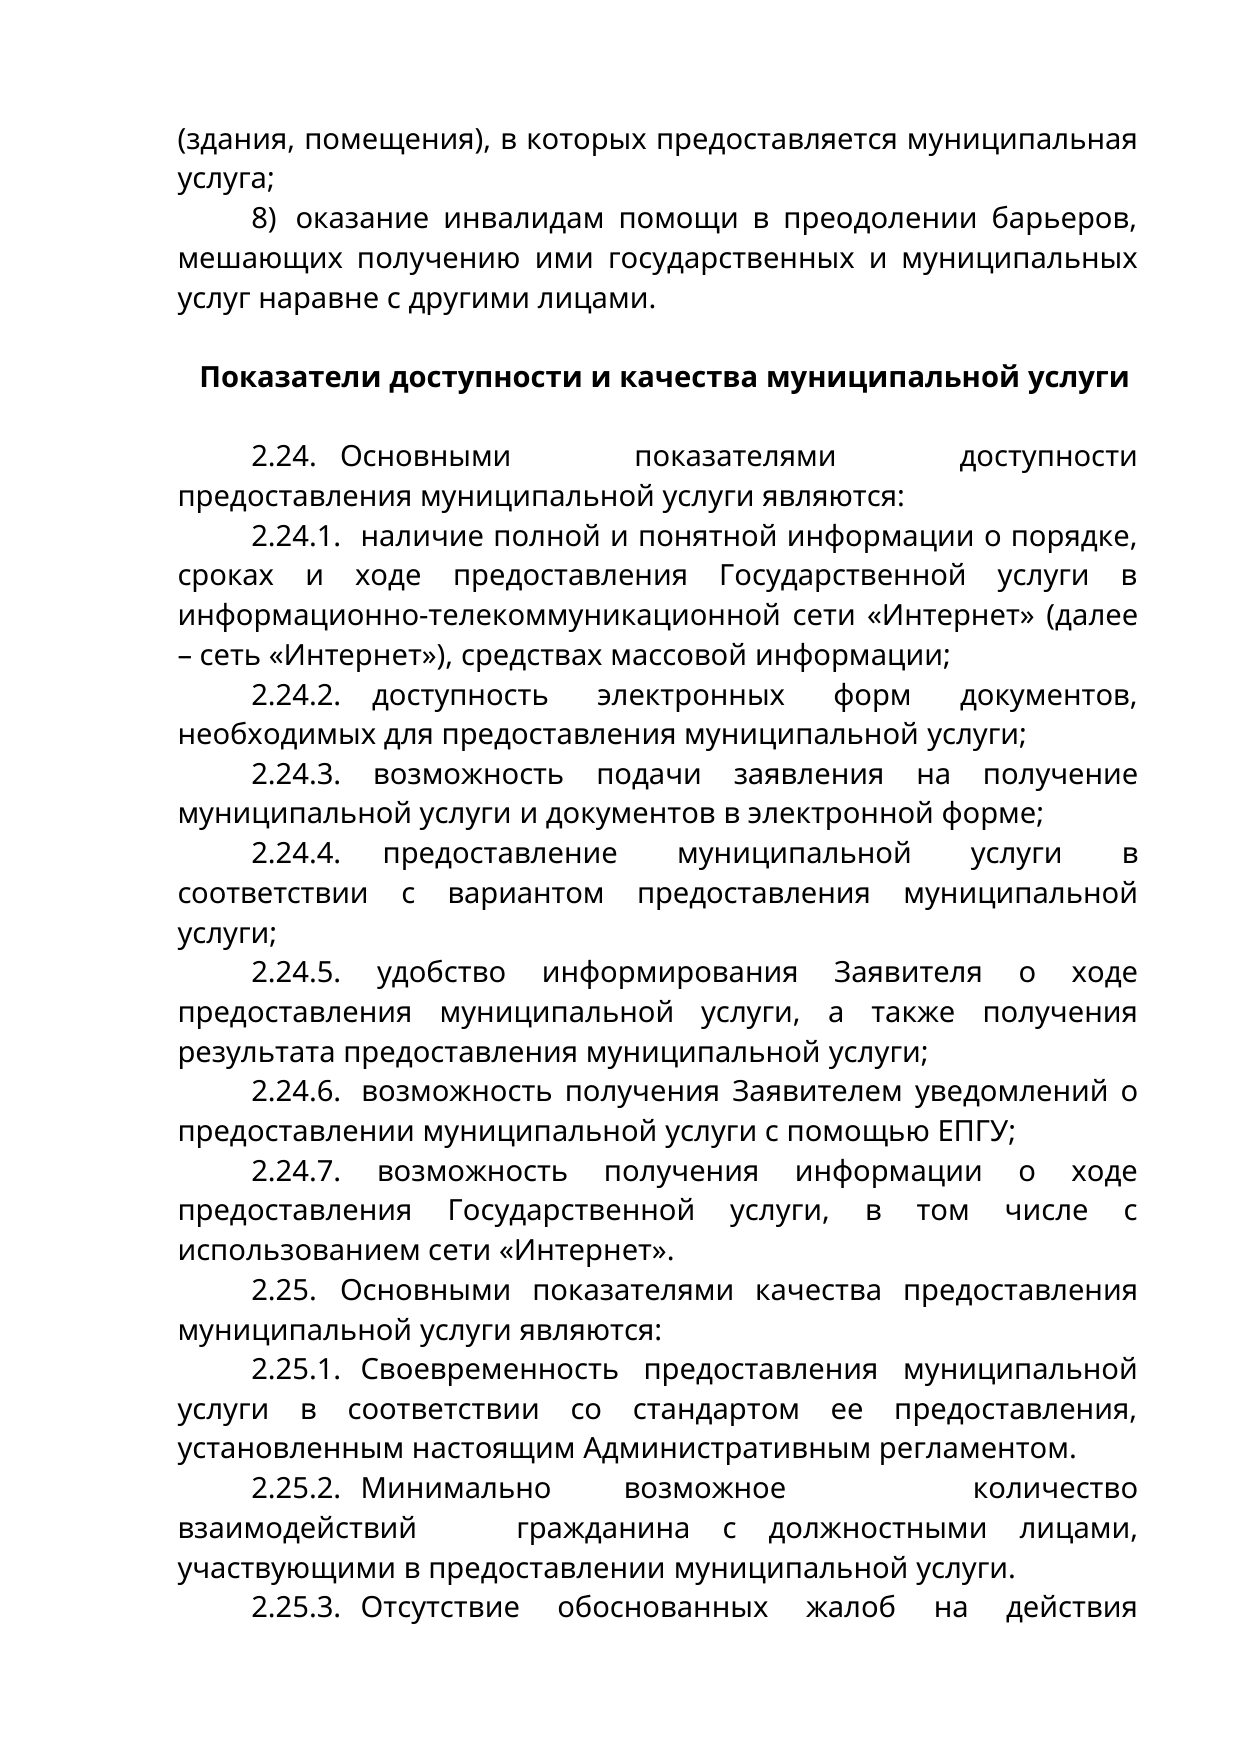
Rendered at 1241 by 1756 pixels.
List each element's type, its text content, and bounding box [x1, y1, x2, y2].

list Основными показателями доступности предоставления муниципальной услуги являются: [177, 436, 1138, 515]
list удобство информирования Заявителя о ходе предоставления муниципальной услуги, а также получения результата предоставления муниципальной услуги; [177, 952, 1138, 1071]
list Основными показателями качества предоставления муниципальной услуги являются: [177, 1269, 1138, 1348]
list наличие полной и понятной информации о порядке, сроках и ходе предоставления Государственной услуги в информационно-телекоммуникационной сети «Интернет» (далее – сеть «Интернет»), средствах массовой информации; [177, 515, 1138, 674]
list Своевременность предоставления муниципальной услуги в соответствии со стандартом ее предоставления, установленным настоящим Административным регламентом. [177, 1348, 1138, 1467]
list возможность получения Заявителем уведомлений о предоставлении муниципальной услуги с помощью ЕПГУ; [177, 1071, 1138, 1150]
text Показатели доступности и качества муниципальной услуги [177, 356, 1152, 396]
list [177, 1587, 1138, 1626]
list доступность электронных форм документов, необходимых для предоставления муниципальной услуги; [177, 674, 1137, 753]
list Минимально возможное количество взаимодействий гражданина с должностными лицами, участвующими в предоставлении муниципальной услуги. [177, 1467, 1138, 1587]
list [177, 118, 1138, 197]
list возможность подачи заявления на получение муниципальной услуги и документов в электронной форме; [177, 753, 1138, 832]
list оказание инвалидам помощи в преодолении барьеров, мешающих получению ими государственных и муниципальных услуг наравне с другими лицами. [177, 197, 1138, 317]
list возможность получения информации о ходе предоставления Государственной услуги, в том числе с использованием сети «Интернет». [177, 1150, 1138, 1269]
list предоставление муниципальной услуги в соответствии с вариантом предоставления муниципальной услуги; [177, 832, 1138, 952]
